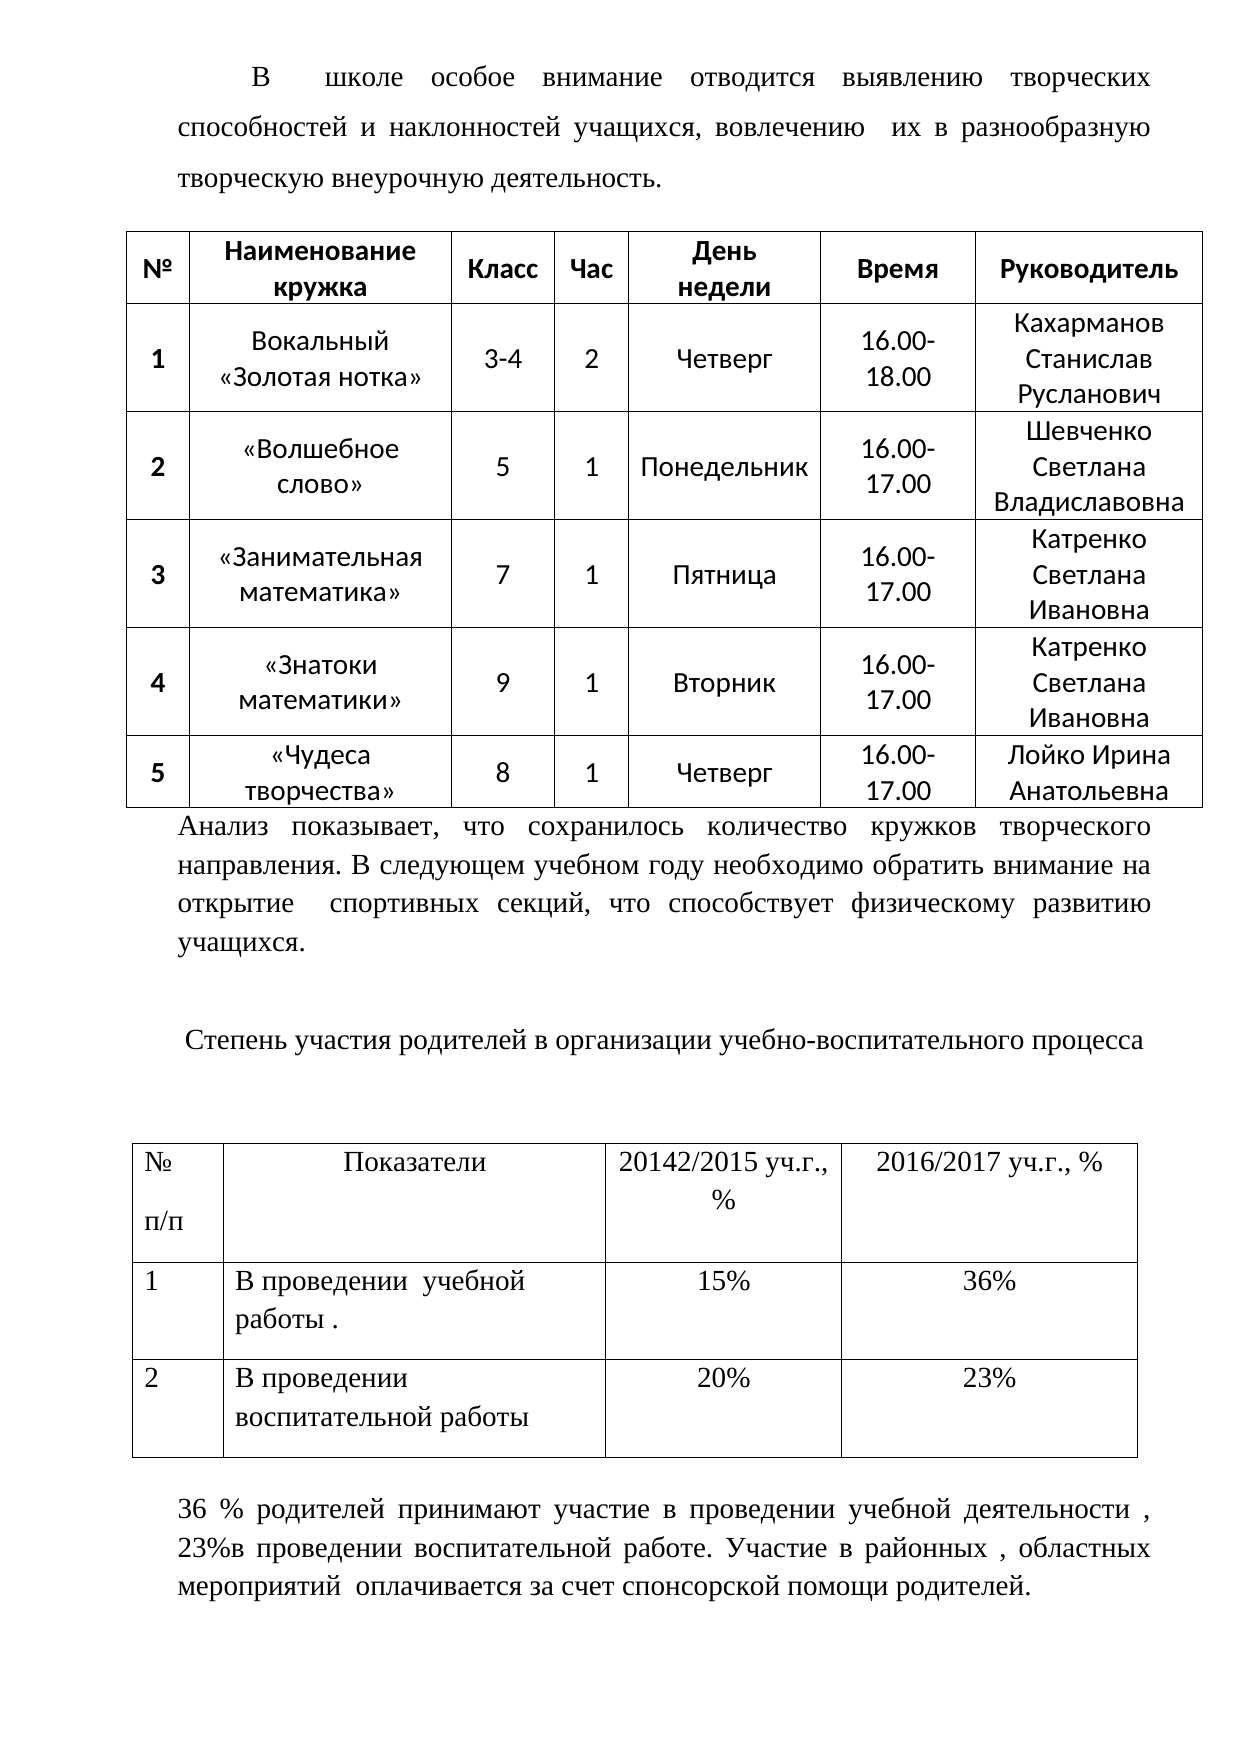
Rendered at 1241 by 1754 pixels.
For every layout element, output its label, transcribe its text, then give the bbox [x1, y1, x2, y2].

table_header День недели [629, 232, 820, 303]
table_cell «Занимательная математика» [190, 520, 451, 627]
table_cell В проведении воспитательной работы [224, 1360, 605, 1457]
text В школе особое внимание отводится выявлению творческих способностей и наклонностей учащихся, вовлечению их в разнообразную творческую внеурочную деятельность. [177, 59, 1152, 193]
table_cell «Знатоки математики» [190, 628, 451, 735]
table_cell 16.00-18.00 [821, 304, 975, 411]
table_cell 7 [452, 520, 554, 627]
text Степень участия родителей в организации учебно-воспитательного процесса [177, 1022, 1152, 1055]
table_cell Кахарманов Станислав Русланович [976, 304, 1202, 411]
table_cell Пятница [629, 520, 820, 627]
table_cell 2 [127, 412, 189, 519]
table_cell Катренко Светлана Ивановна [976, 628, 1202, 735]
table_cell 5 [452, 412, 554, 519]
table_cell 1 [555, 412, 628, 519]
table_header 2016/2017 уч.г., % [842, 1144, 1137, 1262]
table_cell 1 [555, 628, 628, 735]
table_cell 36% [842, 1263, 1137, 1359]
table_cell Вокальный «Золотая нотка» [190, 304, 451, 411]
table_cell 23% [842, 1360, 1137, 1457]
table_cell 2 [133, 1360, 223, 1457]
text 36 % родителей принимают участие в проведении учебной деятельности , 23%в проведении воспитательной работе. Участие в районных , областных мероприятий оплачивается за счет спонсорской помощи родителей. [177, 1491, 1152, 1602]
table_cell 3 [127, 520, 189, 627]
table_cell 16.00-17.00 [821, 412, 975, 519]
table_cell 1 [555, 520, 628, 627]
table_header Час [555, 232, 628, 303]
table_cell Шевченко Светлана Владиславовна [976, 412, 1202, 519]
table_cell Вторник [629, 628, 820, 735]
table_header Руководитель [976, 232, 1202, 303]
table_cell Четверг [629, 736, 820, 807]
table_cell Четверг [629, 304, 820, 411]
table_cell 16.00-17.00 [821, 520, 975, 627]
table_cell Лойко Ирина Анатольевна [976, 736, 1202, 807]
table_cell Катренко Светлана Ивановна [976, 520, 1202, 627]
table_cell 16.00-17.00 [821, 736, 975, 807]
table_header № [127, 232, 189, 303]
table_cell 9 [452, 628, 554, 735]
table_cell «Чудеса творчества» [190, 736, 451, 807]
table_cell 1 [555, 736, 628, 807]
table_cell 1 [127, 304, 189, 411]
table_cell 15% [606, 1263, 841, 1359]
table_header 20142/2015 уч.г., % [606, 1144, 841, 1262]
table_header Показатели [224, 1144, 605, 1262]
table_header Наименование кружка [190, 232, 451, 303]
table_cell 20% [606, 1360, 841, 1457]
table_cell В проведении учебной работы . [224, 1263, 605, 1359]
table_cell 4 [127, 628, 189, 735]
text Анализ показывает, что сохранилось количество кружков творческого направления. В следующем учебном году необходимо обратить внимание на открытие спортивных секций, что способствует физическому развитию учащихся. [177, 808, 1152, 957]
table_cell 8 [452, 736, 554, 807]
table_cell 5 [127, 736, 189, 807]
table_cell 3-4 [452, 304, 554, 411]
table_cell Понедельник [629, 412, 820, 519]
table_header Класс [452, 232, 554, 303]
table_cell «Волшебное слово» [190, 412, 451, 519]
table_cell 16.00-17.00 [821, 628, 975, 735]
table_cell 1 [133, 1263, 223, 1359]
table_cell 2 [555, 304, 628, 411]
table_header Время [821, 232, 975, 303]
table_header № п/п [133, 1144, 223, 1262]
